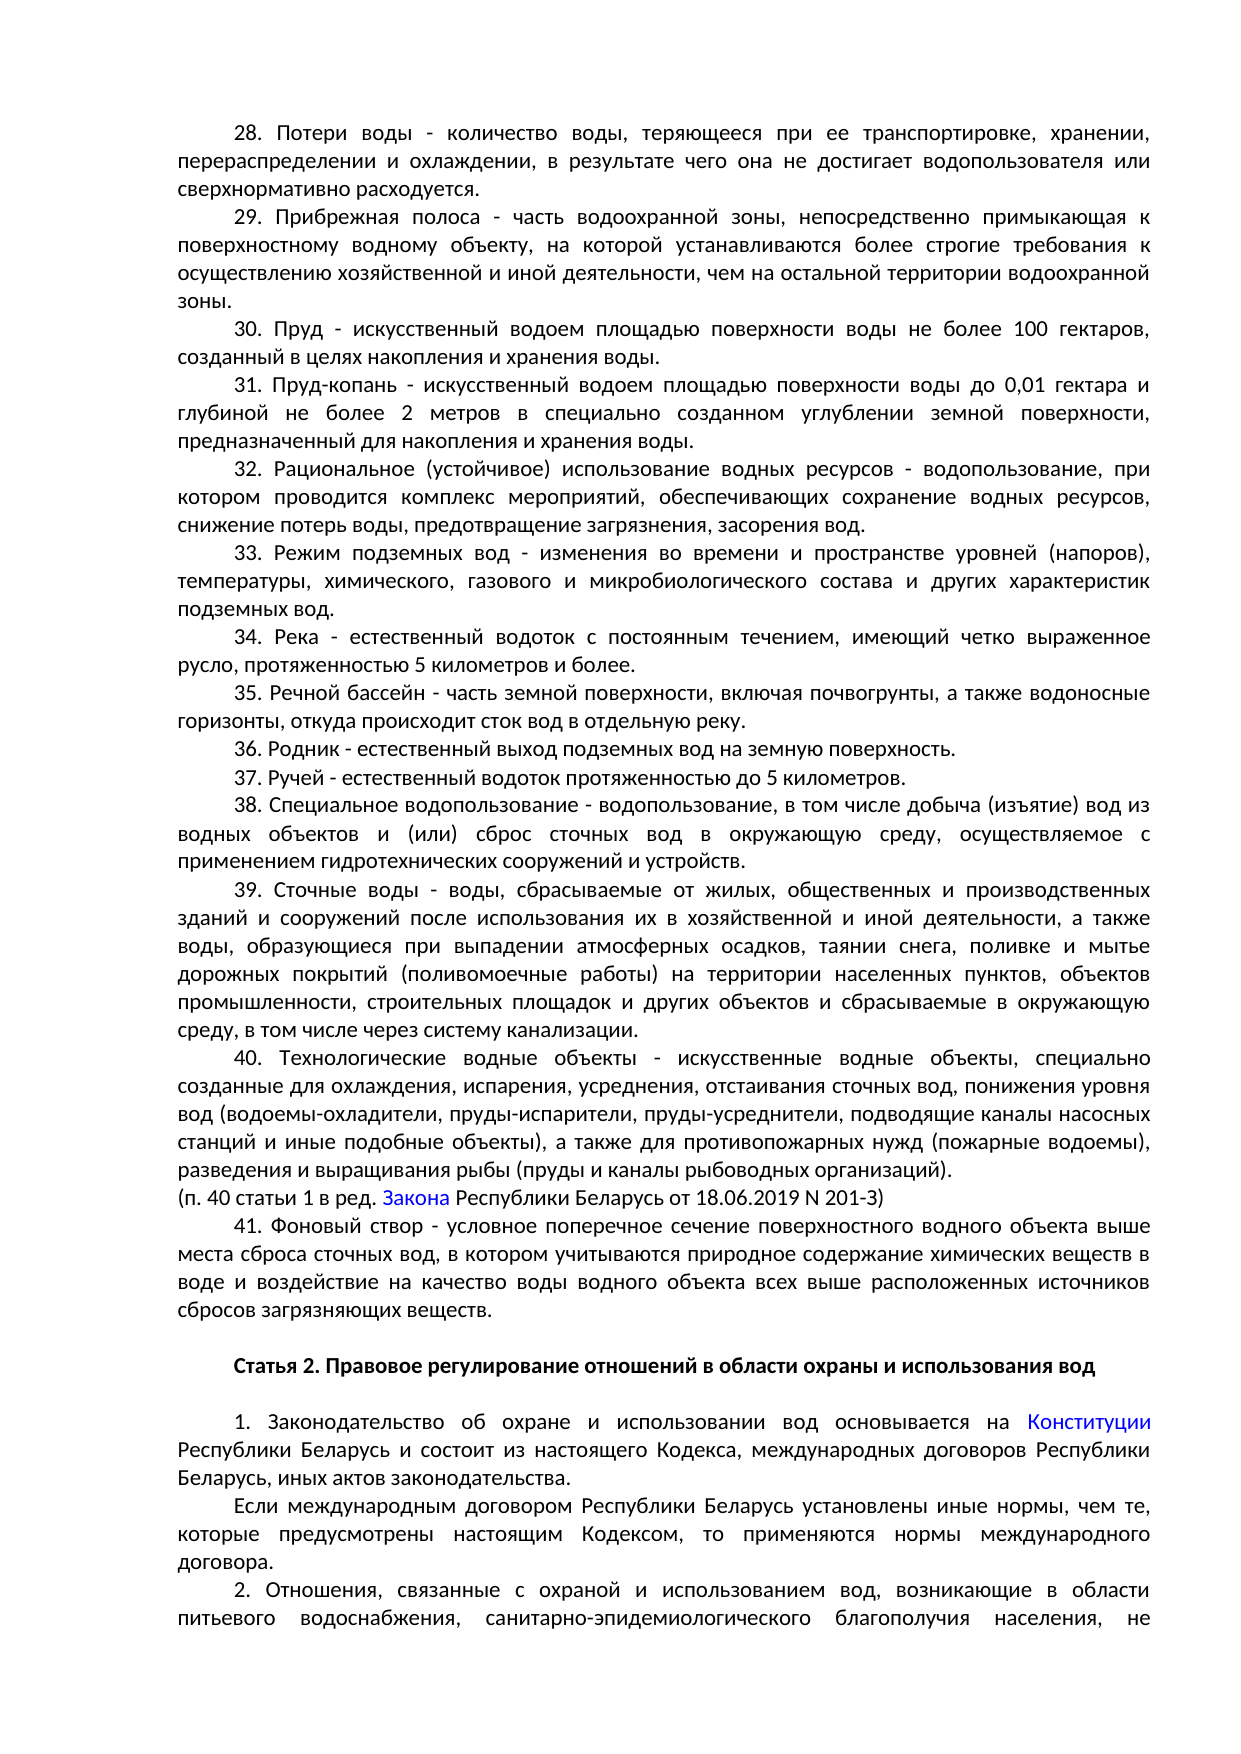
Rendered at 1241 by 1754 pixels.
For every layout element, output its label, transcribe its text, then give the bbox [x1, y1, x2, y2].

text 28. Потери воды - количество воды, теряющееся при ее транспортировке, хранении, перераспределении и охлаждении, в результате чего она не достигает водопользователя или сверхнормативно расходуется. [177, 118, 1152, 202]
text 31. Пруд-копань - искусственный водоем площадью поверхности воды до 0,01 гектара и глубиной не более 2 метров в специально созданном углублении земной поверхности, предназначенный для накопления и хранения воды. [177, 370, 1152, 454]
text Статья 2. Правовое регулирование отношений в области охраны и использования вод [177, 1351, 1152, 1379]
text 33. Режим подземных вод - изменения во времени и пространстве уровней (напоров), температуры, химического, газового и микробиологического состава и других характеристик подземных вод. [177, 538, 1152, 622]
text 36. Родник - естественный выход подземных вод на земную поверхность. [177, 734, 1152, 763]
text 29. Прибрежная полоса - часть водоохранной зоны, непосредственно примыкающая к поверхностному водному объекту, на которой устанавливаются более строгие требования к осуществлению хозяйственной и иной деятельности, чем на остальной территории водоохранной зоны. [177, 202, 1152, 314]
text 32. Рациональное (устойчивое) использование водных ресурсов - водопользование, при котором проводится комплекс мероприятий, обеспечивающих сохранение водных ресурсов, снижение потерь воды, предотвращение загрязнения, засорения вод. [177, 454, 1152, 538]
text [177, 1575, 1152, 1631]
text 34. Река - естественный водоток с постоянным течением, имеющий четко выраженное русло, протяженностью 5 километров и более. [177, 622, 1152, 678]
text 35. Речной бассейн - часть земной поверхности, включая почвогрунты, а также водоносные горизонты, откуда происходит сток вод в отдельную реку. [177, 678, 1152, 734]
text 40. Технологические водные объекты - искусственные водные объекты, специально созданные для охлаждения, испарения, усреднения, отстаивания сточных вод, понижения уровня вод (водоемы-охладители, пруды-испарители, пруды-усреднители, подводящие каналы насосных станций и иные подобные объекты), а также для противопожарных нужд (пожарные водоемы), разведения и выращивания рыбы (пруды и каналы рыбоводных организаций). [177, 1043, 1152, 1183]
text Если международным договором Республики Беларусь установлены иные нормы, чем те, которые предусмотрены настоящим Кодексом, то применяются нормы международного договора. [177, 1491, 1152, 1575]
text 30. Пруд - искусственный водоем площадью поверхности воды не более 100 гектаров, созданный в целях накопления и хранения воды. [177, 314, 1152, 370]
text 39. Сточные воды - воды, сбрасываемые от жилых, общественных и производственных зданий и сооружений после использования их в хозяйственной и иной деятельности, а также воды, образующиеся при выпадении атмосферных осадков, таянии снега, поливке и мытье дорожных покрытий (поливомоечные работы) на территории населенных пунктов, объектов промышленности, строительных площадок и других объектов и сбрасываемые в окружающую среду, в том числе через систему канализации. [177, 875, 1152, 1043]
text 37. Ручей - естественный водоток протяженностью до 5 километров. [177, 763, 1152, 791]
text 1. Законодательство об охране и использовании вод основывается на Конституции Республики Беларусь и состоит из настоящего Кодекса, международных договоров Республики Беларусь, иных актов законодательства. [177, 1407, 1152, 1491]
text (п. 40 статьи 1 в ред. Закона Республики Беларусь от 18.06.2019 N 201-З) [177, 1183, 1152, 1211]
text 38. Специальное водопользование - водопользование, в том числе добыча (изъятие) вод из водных объектов и (или) сброс сточных вод в окружающую среду, осуществляемое с применением гидротехнических сооружений и устройств. [177, 791, 1152, 875]
text 41. Фоновый створ - условное поперечное сечение поверхностного водного объекта выше места сброса сточных вод, в котором учитываются природное содержание химических веществ в воде и воздействие на качество воды водного объекта всех выше расположенных источников сбросов загрязняющих веществ. [177, 1211, 1152, 1323]
